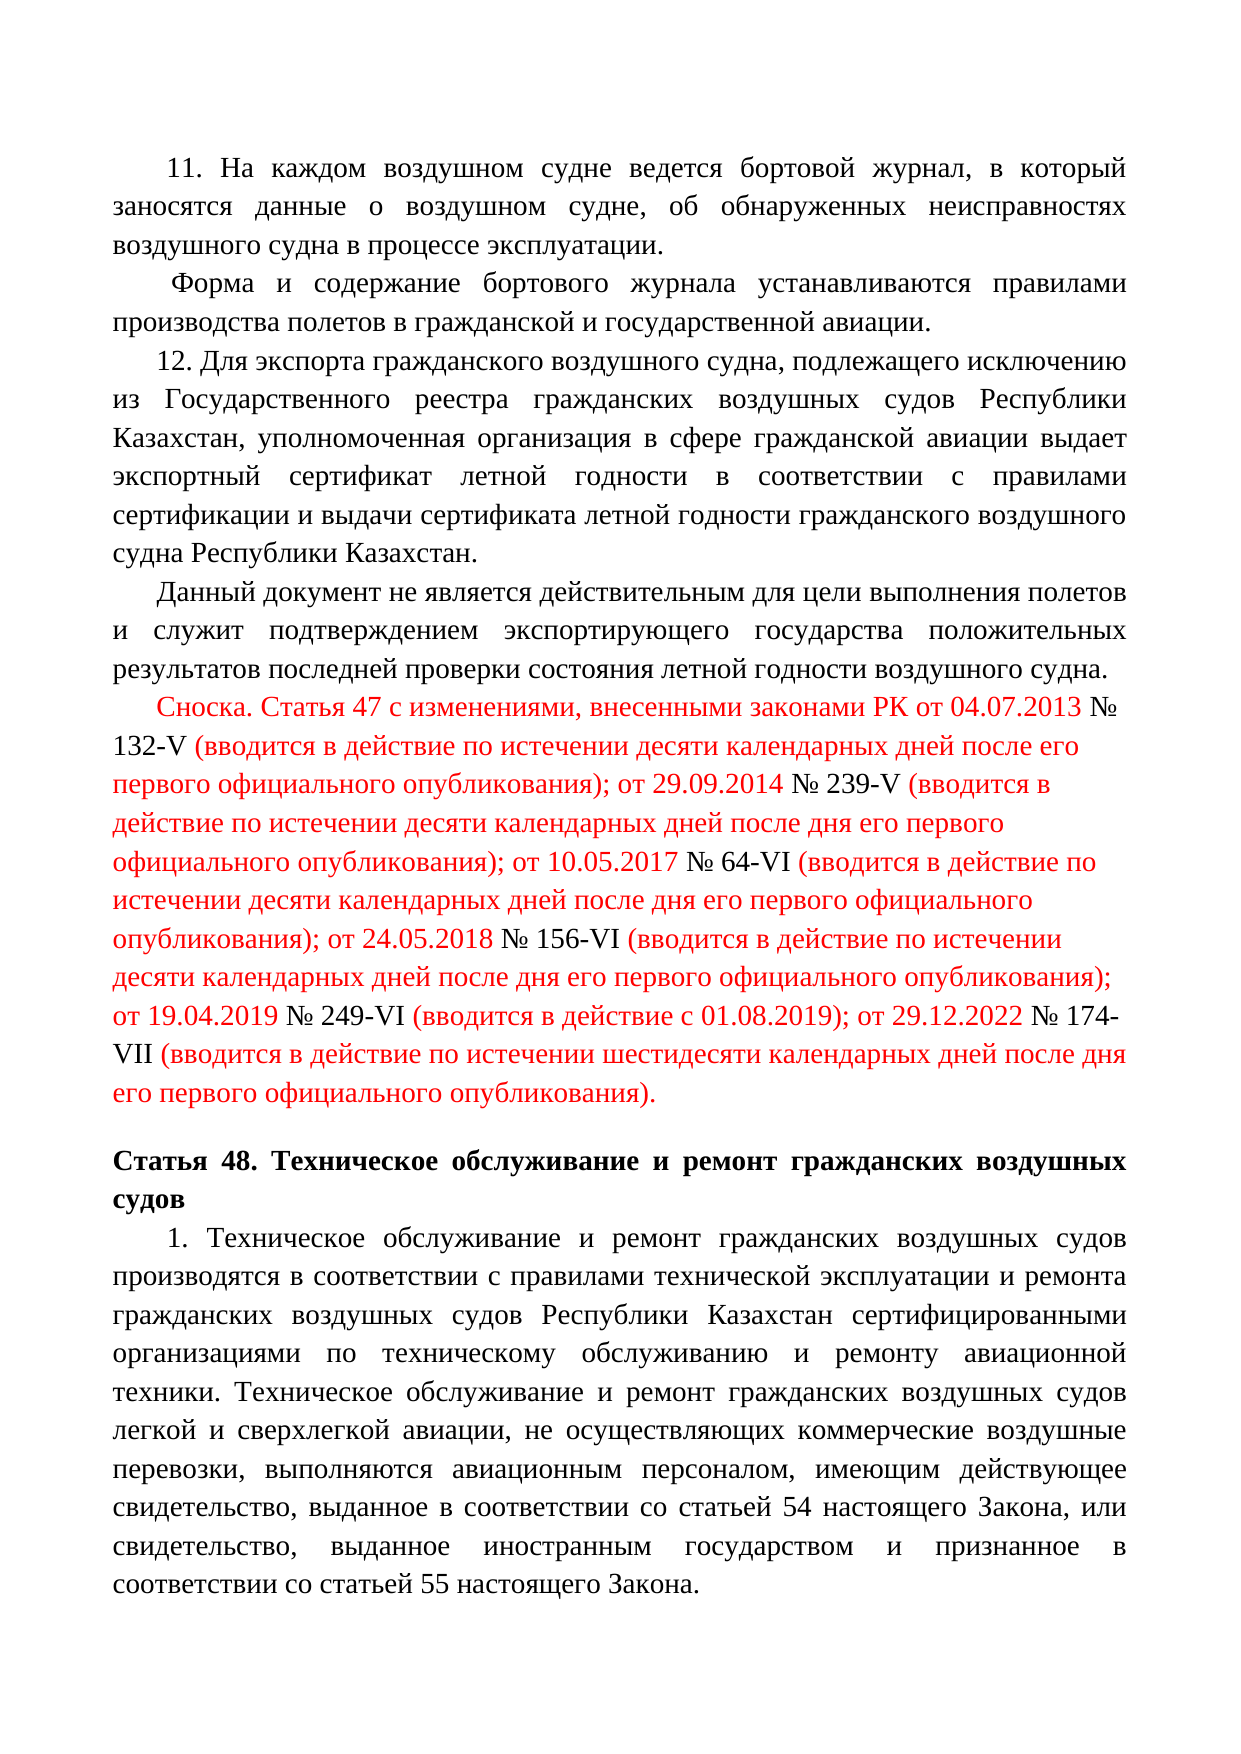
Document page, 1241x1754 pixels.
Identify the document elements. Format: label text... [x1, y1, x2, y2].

text 12. Для экспорта гражданского воздушного судна, подлежащего исключению из Государственного реестра гражданских воздушных судов Республики Казахстан, уполномоченная организация в сфере гражданской авиации выдает экспортный сертификат летной годности в соответствии с правилами сертификации и выдачи сертификата летной годности гражданского воздушного судна Республики Казахстан. [112, 343, 1128, 569]
text 1. Техническое обслуживание и ремонт гражданских воздушных судов производятся в соответствии с правилами технической эксплуатации и ремонта гражданских воздушных судов Республики Казахстан сертифицированными организациями по техническому обслуживанию и ремонту авиационной техники. Техническое обслуживание и ремонт гражданских воздушных судов легкой и сверхлегкой авиации, не осуществляющих коммерческие воздушные перевозки, выполняются авиационным персоналом, имеющим действующее свидетельство, выданное в соответствии со статьей 54 настоящего Закона, или свидетельство, выданное иностранным государством и признанное в соответствии со статьей 55 настоящего Закона. [112, 1220, 1128, 1600]
text Статья 48. Техническое обслуживание и ремонт гражданских воздушных судов [112, 1143, 1128, 1215]
text 11. На каждом воздушном судне ведется бортовой журнал, в который заносятся данные о воздушном судне, об обнаруженных неисправностях воздушного судна в процессе эксплуатации. [112, 150, 1128, 261]
text Сноска. Статья 47 с изменениями, внесенными законами РК от 04.07.2013 № 132-V (вводится в действие по истечении десяти календарных дней после его первого официального опубликования); от 29.09.2014 № 239-V (вводится в действие по истечении десяти календарных дней после дня его первого официального опубликования); от 10.05.2017 № 64-VI (вводится в действие по истечении десяти календарных дней после дня его первого официального опубликования); от 24.05.2018 № 156-VI (вводится в действие по истечении десяти календарных дней после дня его первого официального опубликования); от 19.04.2019 № 249-VI (вводится в действие с 01.08.2019); от 29.12.2022 № 174-VII (вводится в действие по истечении шестидесяти календарных дней после дня его первого официального опубликования). [112, 689, 1128, 1139]
text Форма и содержание бортового журнала устанавливаются правилами производства полетов в гражданской и государственной авиации. [112, 266, 1128, 338]
text Данный документ не является действительным для цели выполнения полетов и служит подтверждением экспортирующего государства положительных результатов последней проверки состояния летной годности воздушного судна. [112, 574, 1128, 684]
